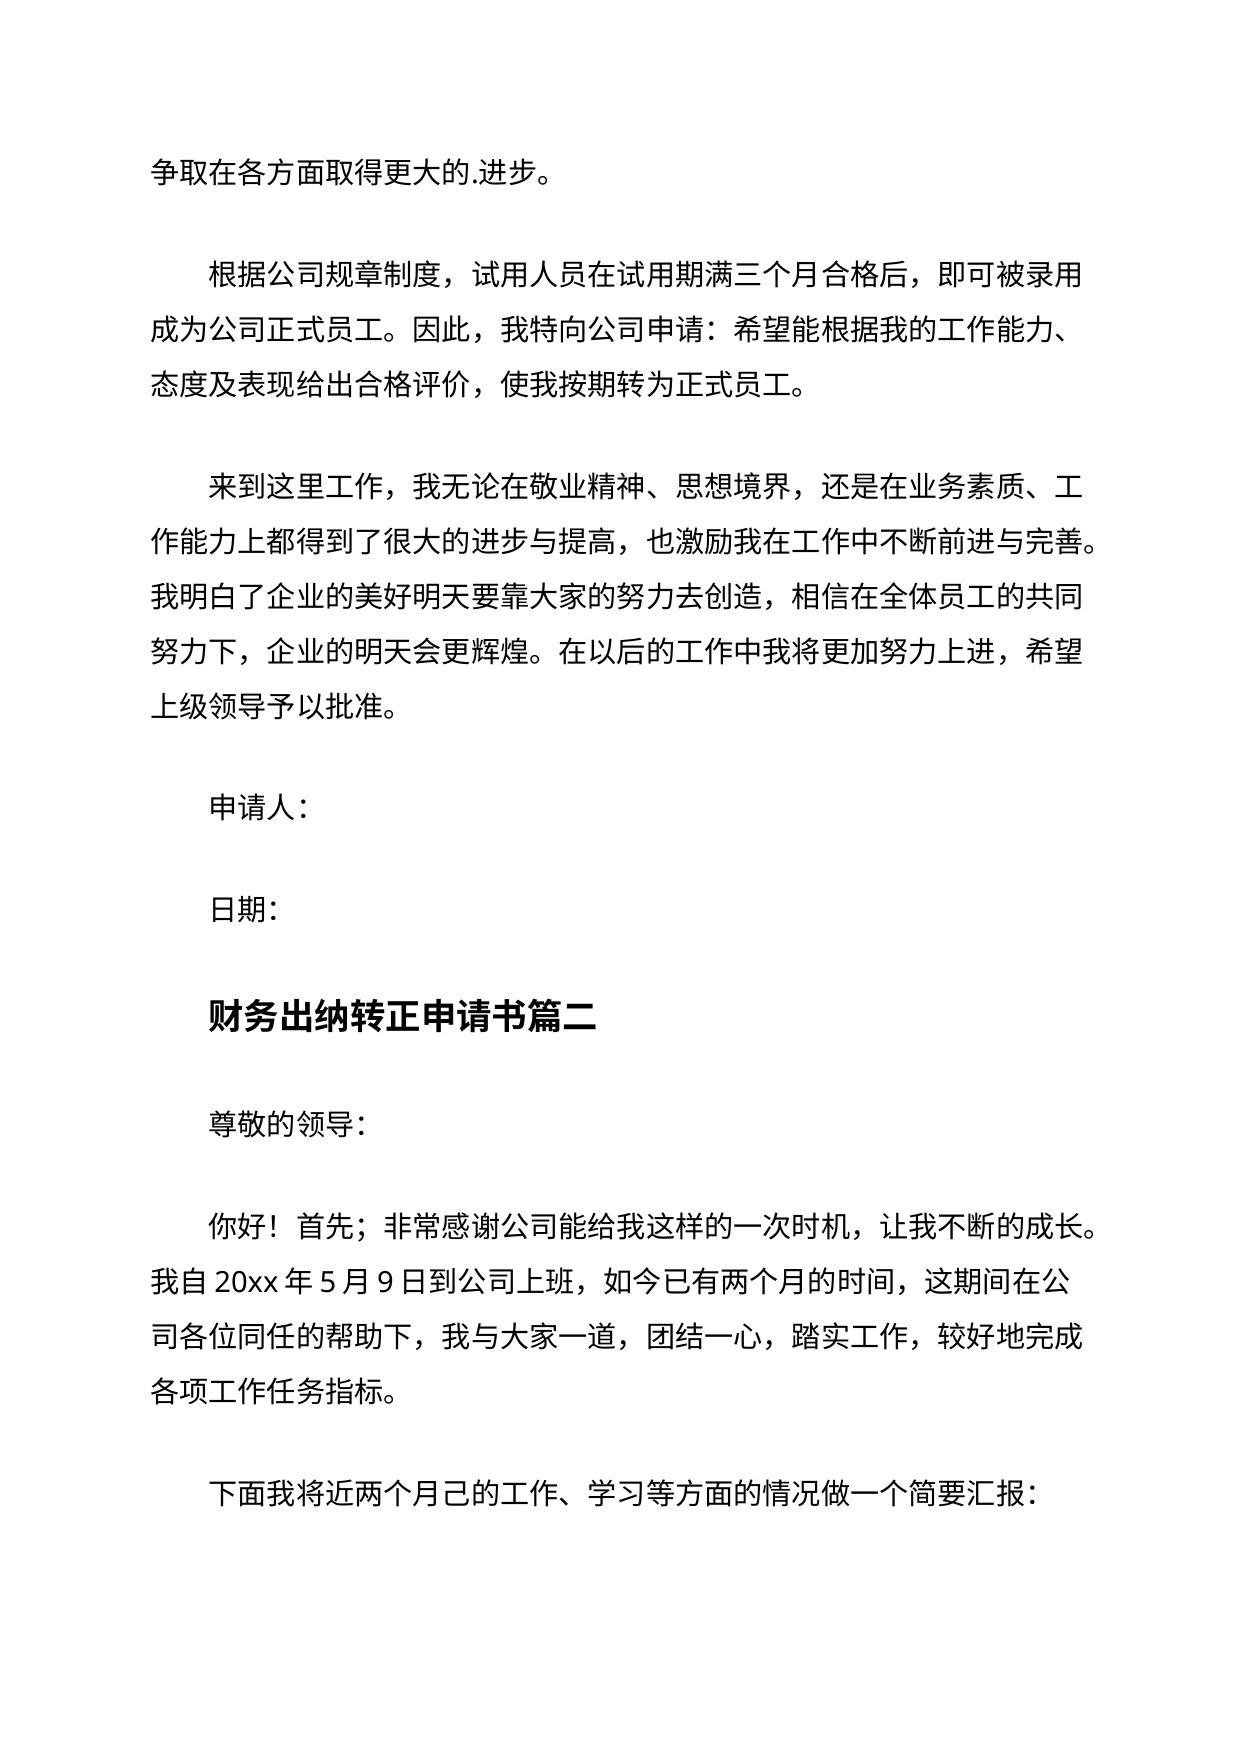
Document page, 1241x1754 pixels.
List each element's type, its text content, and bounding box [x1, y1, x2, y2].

text 你好！首先；非常感谢公司能给我这样的一次时机，让我不断的成长。我自20xx年5月9日到公司上班，如今已有两个月的时间，这期间在公司各位同任的帮助下，我与大家一道，团结一心，踏实工作，较好地完成各项工作任务指标。 [150, 1204, 1090, 1411]
text 日期： [150, 887, 1090, 929]
text 下面我将近两个月己的工作、学习等方面的情况做一个简要汇报： [150, 1470, 1090, 1512]
text 根据公司规章制度，试用人员在试用期满三个月合格后，即可被录用成为公司正式员工。因此，我特向公司申请：希望能根据我的工作能力、态度及表现给出合格评价，使我按期转为正式员工。 [150, 252, 1090, 404]
text 来到这里工作，我无论在敬业精神、思想境界，还是在业务素质、工作能力上都得到了很大的进步与提高，也激励我在工作中不断前进与完善。我明白了企业的美好明天要靠大家的努力去创造，相信在全体员工的共同努力下，企业的明天会更辉煌。在以后的工作中我将更加努力上进，希望上级领导予以批准。 [150, 463, 1090, 725]
text 尊敬的领导： [150, 1102, 1090, 1144]
text 申请人： [150, 785, 1090, 827]
text 财务出纳转正申请书篇二 [150, 988, 1090, 1040]
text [150, 150, 1090, 192]
